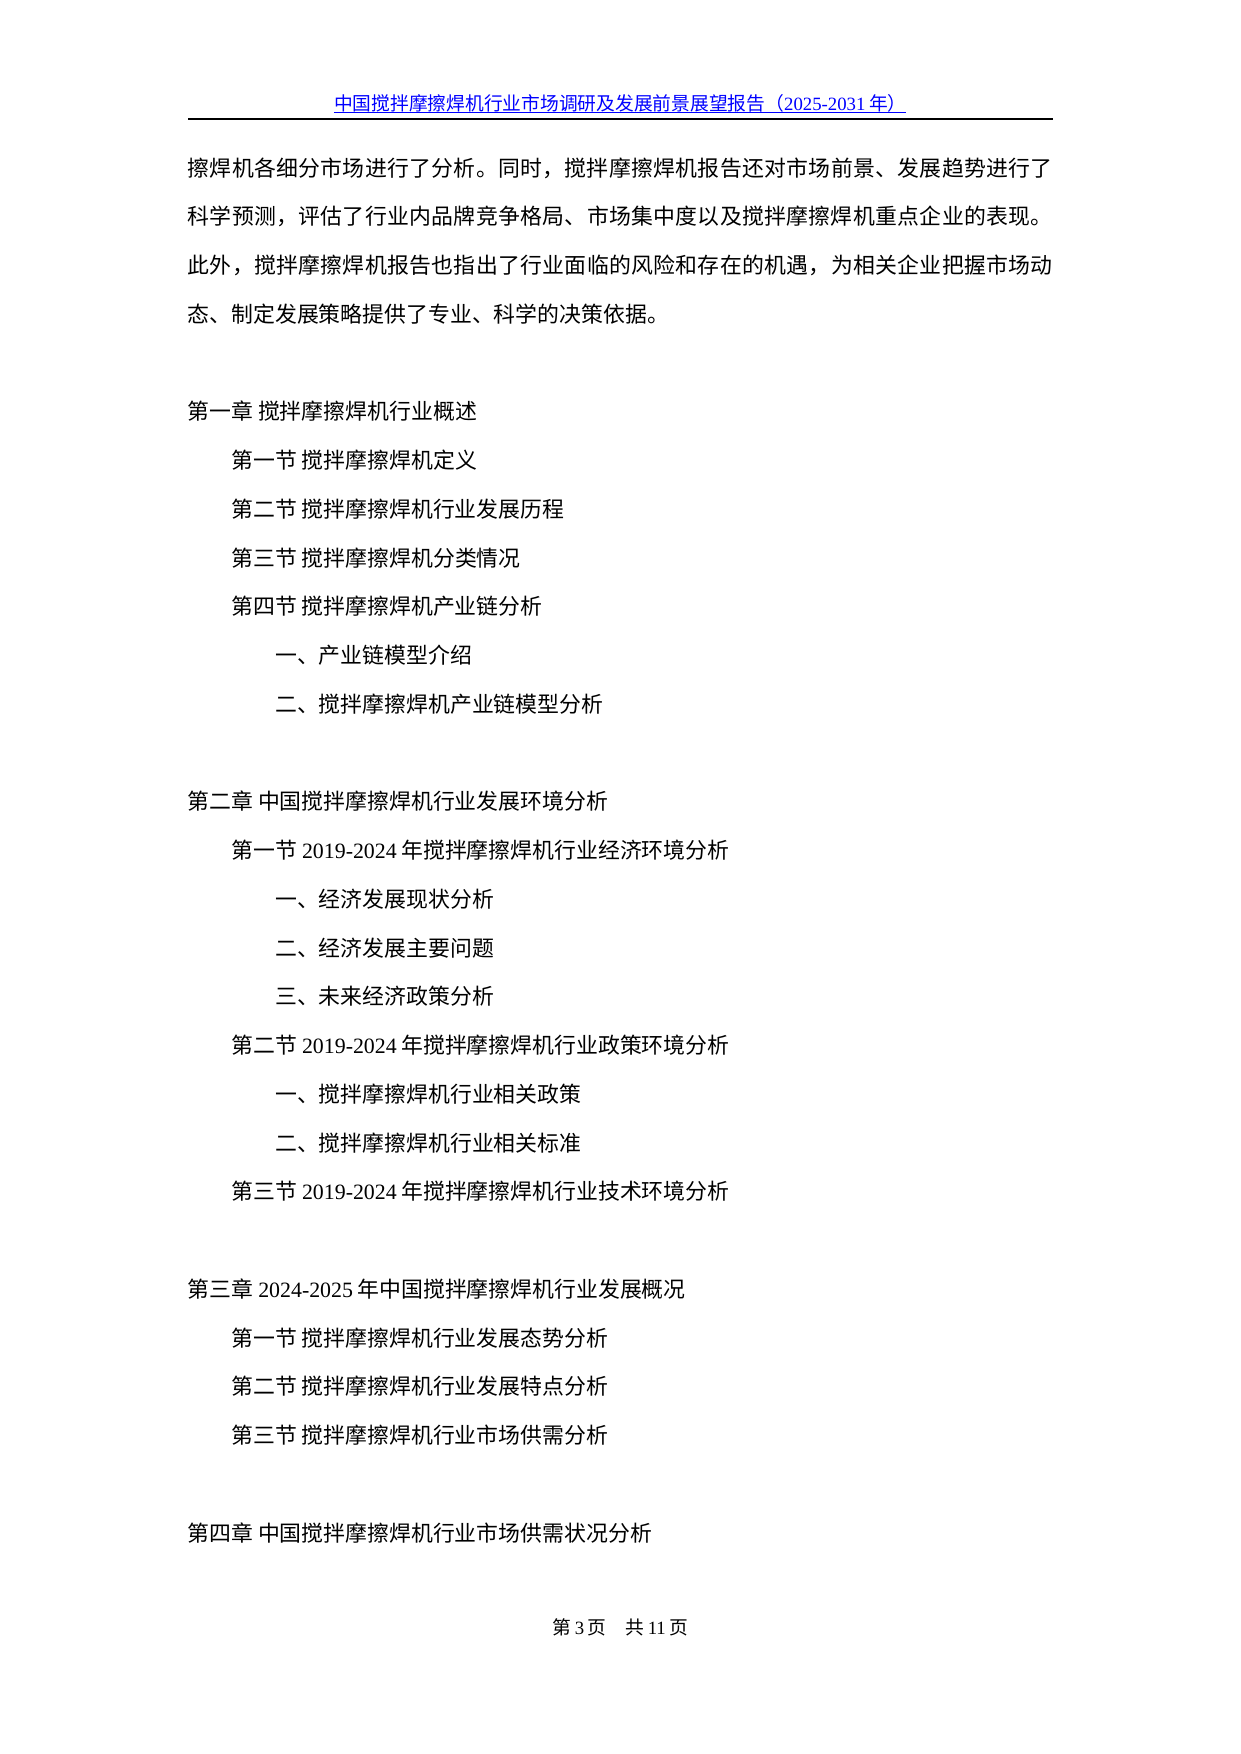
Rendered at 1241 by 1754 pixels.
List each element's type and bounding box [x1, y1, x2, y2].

text [187, 150, 1053, 1548]
